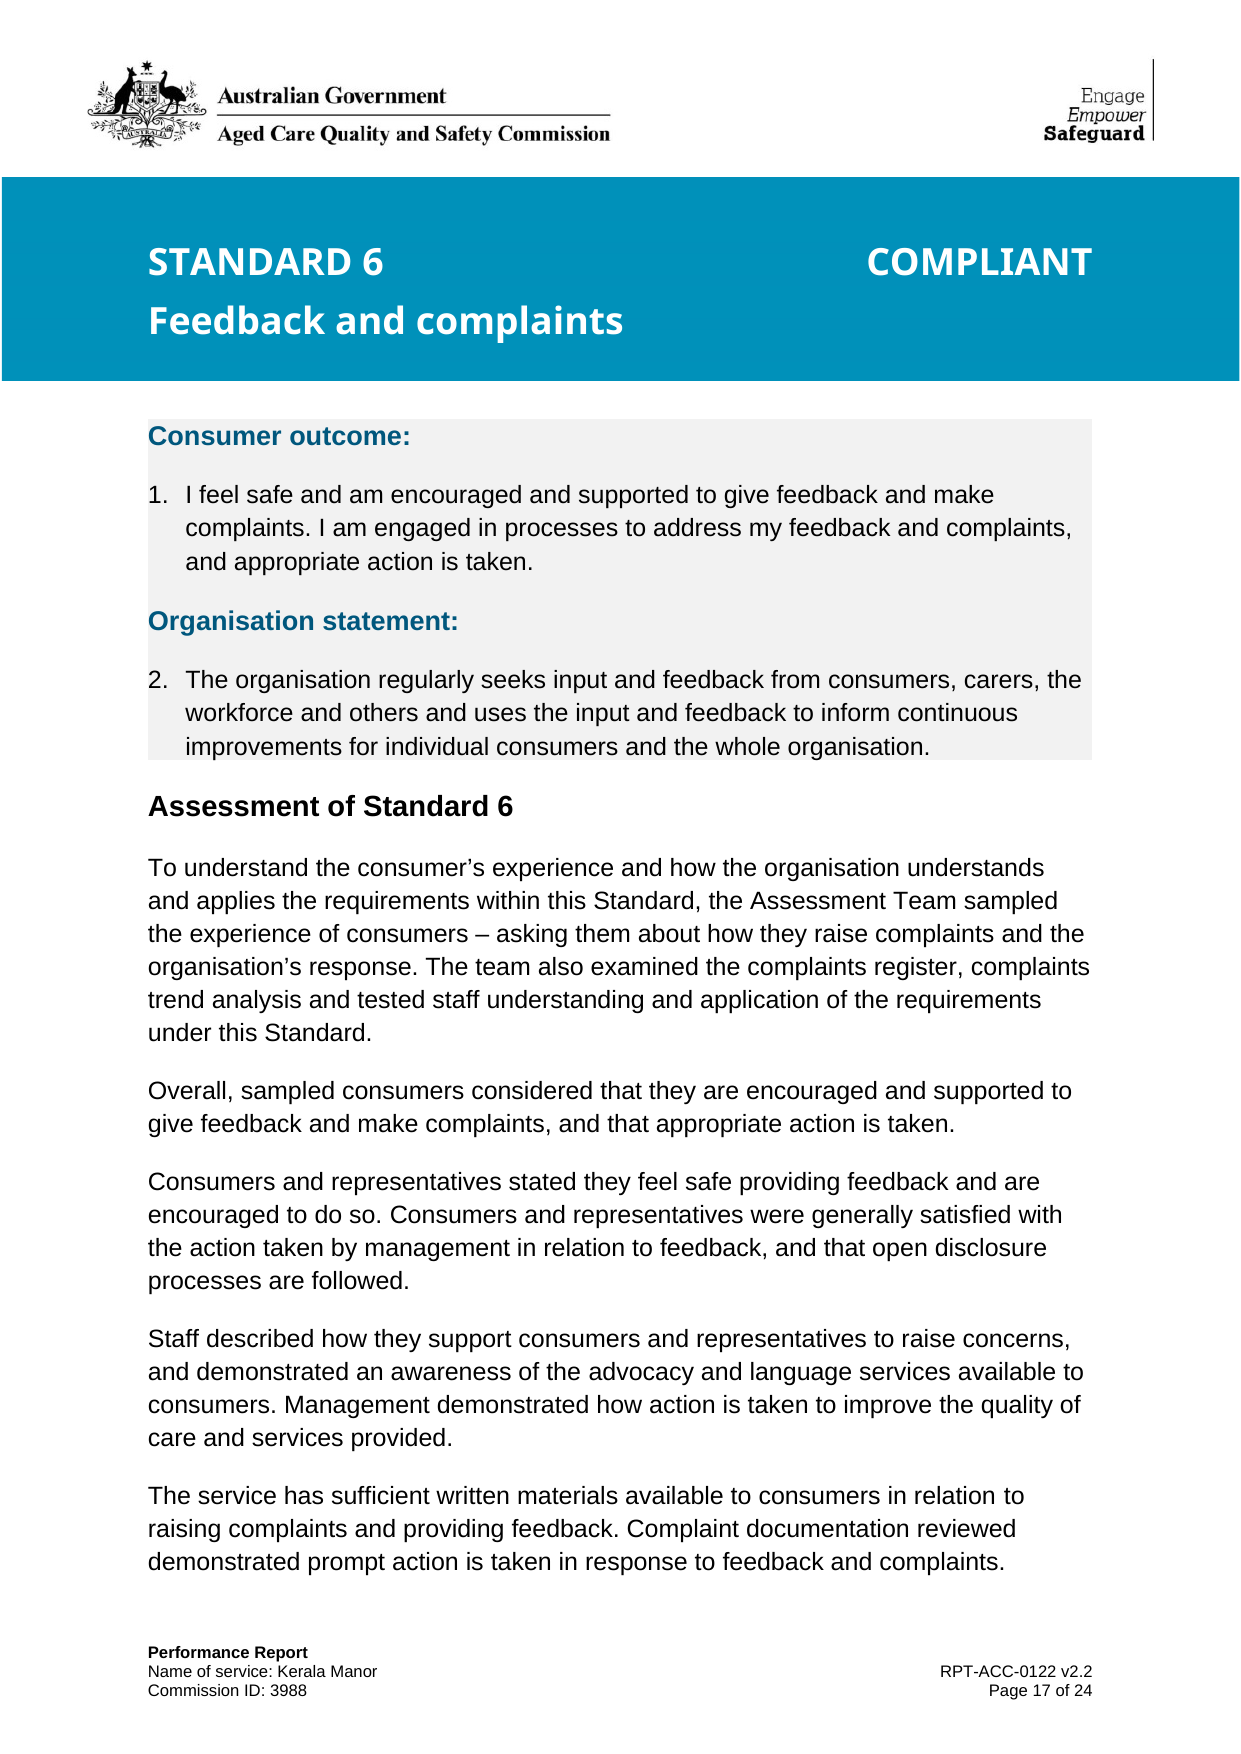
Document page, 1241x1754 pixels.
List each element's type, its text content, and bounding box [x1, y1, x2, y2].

subtitle Consumer outcome: [148, 419, 1092, 451]
text Overall, sampled consumers considered that they are encouraged and supported to give feedback and make complaints, and that appropriate action is taken. [148, 1076, 1092, 1138]
text The service has sufficient written materials available to consumers in relation to raising complaints and providing feedback. Complaint documentation reviewed demonstrated prompt action is taken in response to feedback and complaints. [148, 1481, 1092, 1576]
list The organisation regularly seeks input and feedback from consumers, carers, the workforce and others and uses the input and feedback to inform continuous improvements for individual consumers and the whole organisation. [148, 665, 1092, 760]
text To understand the consumer’s experience and how the organisation understands and applies the requirements within this Standard, the Assessment Team sampled the experience of consumers – asking them about how they raise complaints and the organisation’s response. The team also examined the complaints register, complaints trend analysis and tested staff understanding and application of the requirements under this Standard. [148, 853, 1092, 1047]
list I feel safe and am encouraged and supported to give feedback and make complaints. I am engaged in processes to address my feedback and complaints, and appropriate action is taken. [148, 480, 1092, 575]
text Consumers and representatives stated they feel safe providing feedback and are encouraged to do so. Consumers and representatives were generally satisfied with the action taken by management in relation to feedback, and that open disclosure processes are followed. [148, 1167, 1092, 1295]
text Staff described how they support consumers and representatives to raise concerns, and demonstrated an awareness of the advocacy and language services available to consumers. Management demonstrated how action is taken to improve the quality of care and services provided. [148, 1324, 1092, 1452]
subtitle STANDARD 6 COMPLIANT Feedback and complaints [148, 236, 1092, 345]
subtitle Assessment of Standard 6 [148, 789, 1092, 823]
subtitle Organisation statement: [148, 604, 1092, 636]
picture [1, 0, 1241, 169]
